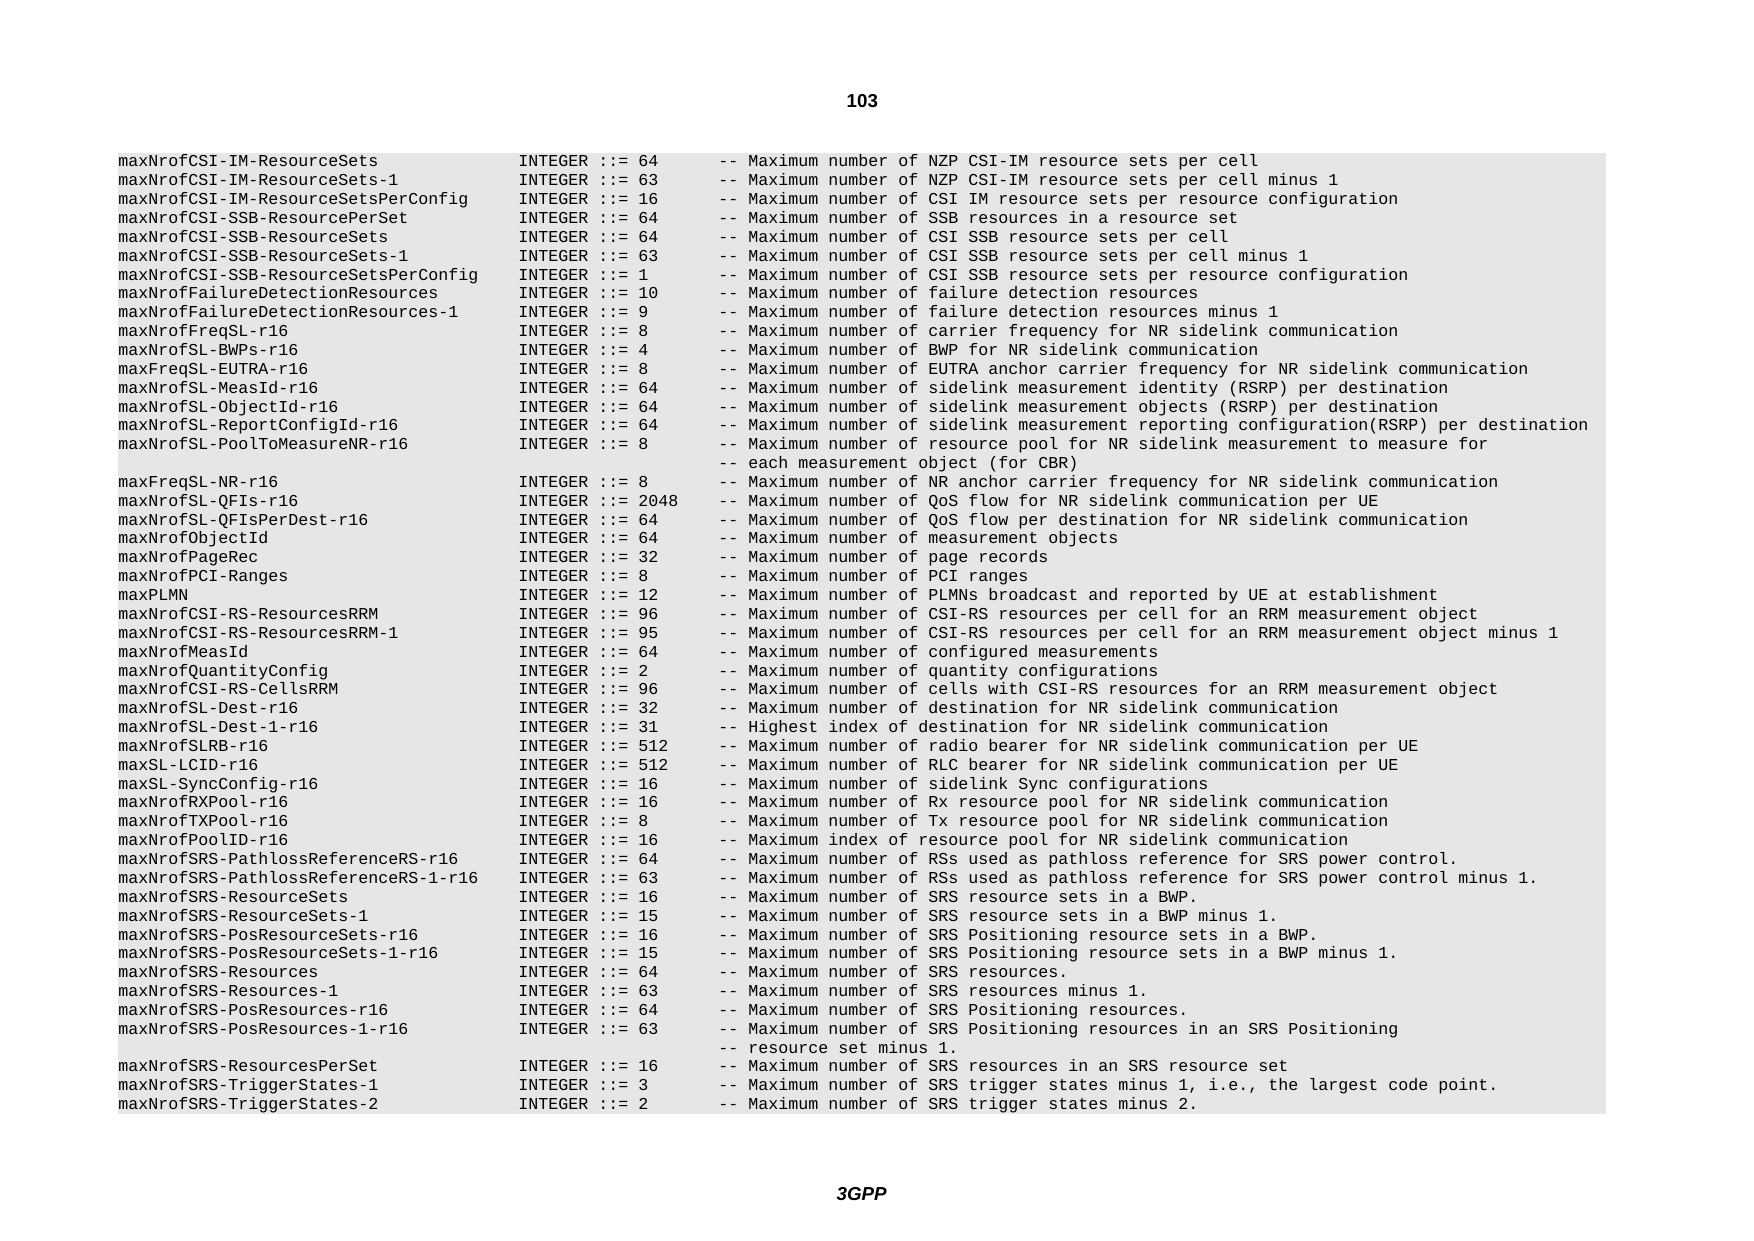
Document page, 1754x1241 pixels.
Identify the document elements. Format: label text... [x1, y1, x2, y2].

text maxNrofCSI-SSB-ResourceSets INTEGER ::= 64 -- Maximum number of CSI SSB resource sets per cell [118, 228, 1606, 247]
text maxNrofQuantityConfig INTEGER ::= 2 -- Maximum number of quantity configurations [118, 662, 1606, 681]
text maxNrofSL-ReportConfigId-r16 INTEGER ::= 64 -- Maximum number of sidelink measurement reporting configuration(RSRP) per destination [118, 417, 1606, 436]
text maxNrofSRS-PosResourceSets-r16 INTEGER ::= 16 -- Maximum number of SRS Positioning resource sets in a BWP. [118, 926, 1606, 945]
text maxNrofSRS-PathlossReferenceRS-1-r16 INTEGER ::= 63 -- Maximum number of RSs used as pathloss reference for SRS power control minus 1. [118, 869, 1606, 888]
text maxNrofSRS-PosResources-r16 INTEGER ::= 64 -- Maximum number of SRS Positioning resources. [118, 1001, 1606, 1020]
text maxNrofPoolID-r16 INTEGER ::= 16 -- Maximum index of resource pool for NR sidelink communication [118, 832, 1606, 851]
text maxNrofSRS-TriggerStates-1 INTEGER ::= 3 -- Maximum number of SRS trigger states minus 1, i.e., the largest code point. [118, 1077, 1606, 1096]
text maxNrofSL-Dest-1-r16 INTEGER ::= 31 -- Highest index of destination for NR sidelink communication [118, 719, 1606, 737]
text maxNrofCSI-RS-CellsRRM INTEGER ::= 96 -- Maximum number of cells with CSI-RS resources for an RRM measurement object [118, 681, 1606, 700]
text maxNrofSRS-ResourceSets-1 INTEGER ::= 15 -- Maximum number of SRS resource sets in a BWP minus 1. [118, 907, 1606, 926]
text maxNrofObjectId INTEGER ::= 64 -- Maximum number of measurement objects [118, 530, 1606, 549]
text maxFreqSL-NR-r16 INTEGER ::= 8 -- Maximum number of NR anchor carrier frequency for NR sidelink communication [118, 473, 1606, 492]
text maxNrofTXPool-r16 INTEGER ::= 8 -- Maximum number of Tx resource pool for NR sidelink communication [118, 813, 1606, 832]
text maxNrofCSI-RS-ResourcesRRM INTEGER ::= 96 -- Maximum number of CSI-RS resources per cell for an RRM measurement object [118, 606, 1606, 624]
text maxNrofFreqSL-r16 INTEGER ::= 8 -- Maximum number of carrier frequency for NR sidelink communication [118, 323, 1606, 342]
text maxNrofSRS-ResourceSets INTEGER ::= 16 -- Maximum number of SRS resource sets in a BWP. [118, 888, 1606, 907]
text maxNrofSRS-Resources INTEGER ::= 64 -- Maximum number of SRS resources. [118, 964, 1606, 983]
text maxNrofCSI-RS-ResourcesRRM-1 INTEGER ::= 95 -- Maximum number of CSI-RS resources per cell for an RRM measurement object minus 1 [118, 624, 1606, 643]
text maxNrofFailureDetectionResources INTEGER ::= 10 -- Maximum number of failure detection resources [118, 285, 1606, 304]
text maxNrofSRS-PathlossReferenceRS-r16 INTEGER ::= 64 -- Maximum number of RSs used as pathloss reference for SRS power control. [118, 851, 1606, 869]
text maxSL-LCID-r16 INTEGER ::= 512 -- Maximum number of RLC bearer for NR sidelink communication per UE [118, 756, 1606, 775]
text maxNrofSL-Dest-r16 INTEGER ::= 32 -- Maximum number of destination for NR sidelink communication [118, 700, 1606, 719]
text maxNrofSL-BWPs-r16 INTEGER ::= 4 -- Maximum number of BWP for NR sidelink communication [118, 342, 1606, 360]
text maxPLMN INTEGER ::= 12 -- Maximum number of PLMNs broadcast and reported by UE at establishment [118, 587, 1606, 606]
text maxNrofSRS-PosResourceSets-1-r16 INTEGER ::= 15 -- Maximum number of SRS Positioning resource sets in a BWP minus 1. [118, 945, 1606, 964]
text maxNrofCSI-SSB-ResourceSetsPerConfig INTEGER ::= 1 -- Maximum number of CSI SSB resource sets per resource configuration [118, 266, 1606, 285]
text maxNrofSRS-ResourcesPerSet INTEGER ::= 16 -- Maximum number of SRS resources in an SRS resource set [118, 1058, 1606, 1077]
text maxNrofFailureDetectionResources-1 INTEGER ::= 9 -- Maximum number of failure detection resources minus 1 [118, 304, 1606, 323]
text maxNrofSL-QFIs-r16 INTEGER ::= 2048 -- Maximum number of QoS flow for NR sidelink communication per UE [118, 492, 1606, 511]
text maxNrofSL-ObjectId-r16 INTEGER ::= 64 -- Maximum number of sidelink measurement objects (RSRP) per destination [118, 398, 1606, 417]
text maxNrofPageRec INTEGER ::= 32 -- Maximum number of page records [118, 549, 1606, 568]
text maxSL-SyncConfig-r16 INTEGER ::= 16 -- Maximum number of sidelink Sync configurations [118, 775, 1606, 794]
text maxNrofSRS-PosResources-1-r16 INTEGER ::= 63 -- Maximum number of SRS Positioning resources in an SRS Positioning [118, 1020, 1606, 1039]
text maxNrofSRS-TriggerStates-2 INTEGER ::= 2 -- Maximum number of SRS trigger states minus 2. [118, 1096, 1606, 1114]
text maxFreqSL-EUTRA-r16 INTEGER ::= 8 -- Maximum number of EUTRA anchor carrier frequency for NR sidelink communication [118, 360, 1606, 379]
text maxNrofSRS-Resources-1 INTEGER ::= 63 -- Maximum number of SRS resources minus 1. [118, 983, 1606, 1001]
text maxNrofPCI-Ranges INTEGER ::= 8 -- Maximum number of PCI ranges [118, 568, 1606, 587]
text maxNrofSLRB-r16 INTEGER ::= 512 -- Maximum number of radio bearer for NR sidelink communication per UE [118, 737, 1606, 756]
text maxNrofCSI-SSB-ResourcePerSet INTEGER ::= 64 -- Maximum number of SSB resources in a resource set [118, 209, 1606, 228]
text maxNrofRXPool-r16 INTEGER ::= 16 -- Maximum number of Rx resource pool for NR sidelink communication [118, 794, 1606, 813]
text maxNrofSL-QFIsPerDest-r16 INTEGER ::= 64 -- Maximum number of QoS flow per destination for NR sidelink communication [118, 511, 1606, 530]
text maxNrofSL-PoolToMeasureNR-r16 INTEGER ::= 8 -- Maximum number of resource pool for NR sidelink measurement to measure for [118, 436, 1606, 455]
text maxNrofCSI-IM-ResourceSets-1 INTEGER ::= 63 -- Maximum number of NZP CSI-IM resource sets per cell minus 1 [118, 172, 1606, 191]
text maxNrofSL-MeasId-r16 INTEGER ::= 64 -- Maximum number of sidelink measurement identity (RSRP) per destination [118, 379, 1606, 398]
text -- resource set minus 1. [118, 1039, 1606, 1058]
text maxNrofMeasId INTEGER ::= 64 -- Maximum number of configured measurements [118, 643, 1606, 662]
text maxNrofCSI-SSB-ResourceSets-1 INTEGER ::= 63 -- Maximum number of CSI SSB resource sets per cell minus 1 [118, 247, 1606, 266]
text maxNrofCSI-IM-ResourceSetsPerConfig INTEGER ::= 16 -- Maximum number of CSI IM resource sets per resource configuration [118, 191, 1606, 209]
text maxNrofCSI-IM-ResourceSets INTEGER ::= 64 -- Maximum number of NZP CSI-IM resource sets per cell [118, 153, 1606, 172]
text -- each measurement object (for CBR) [118, 455, 1606, 473]
